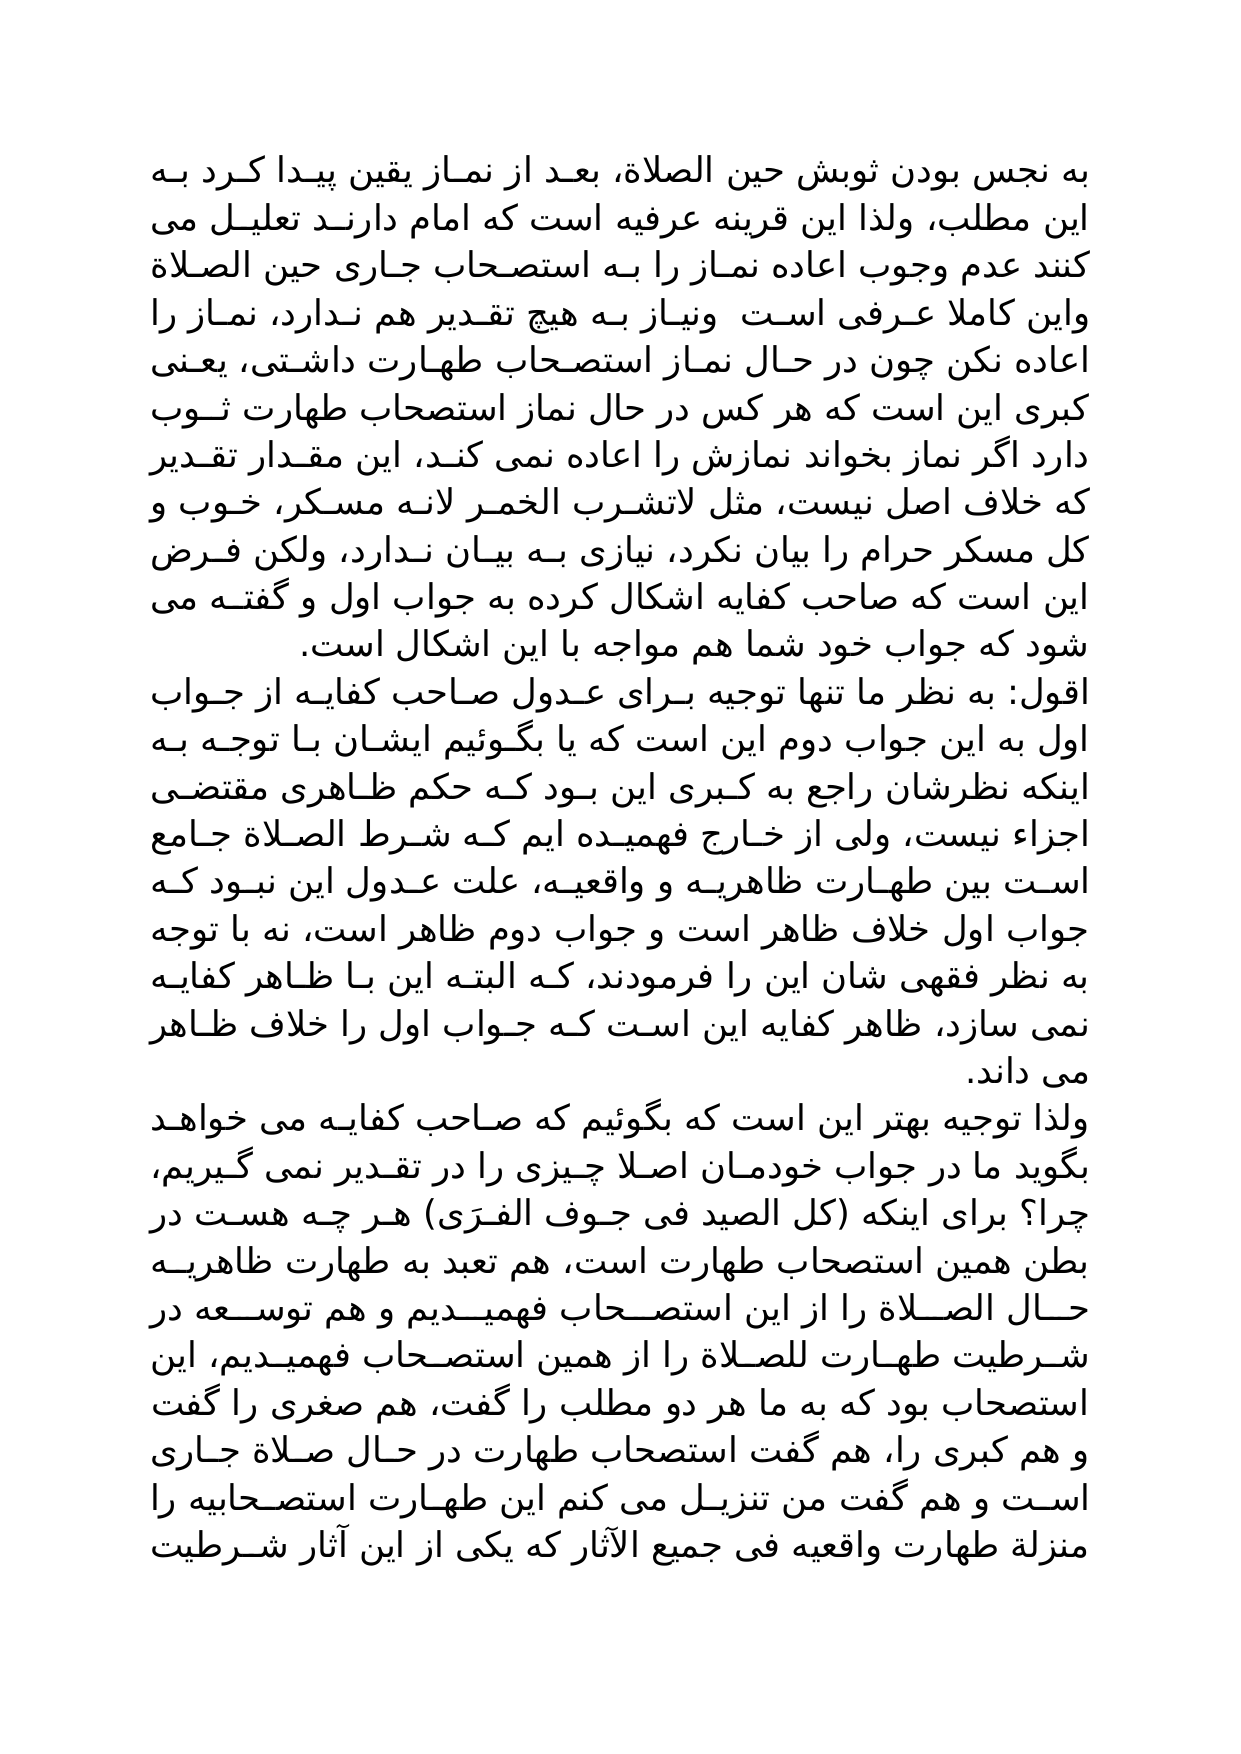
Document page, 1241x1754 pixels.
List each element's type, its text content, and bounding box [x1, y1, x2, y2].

text اقول: به نظر ما تنها توجیه برای عدول صاحب کفایه از جواب اول به این جواب دوم این است که یا بگوئیم ایشان با توجه به اینکه نظرشان راجع به کبری این بود که حکم ظاهری مقتضی اجزاء نیست، ولی از خارج فهمیده ایم که شرط الصلاة جامع است بین طهارت ظاهریه و واقعیه، علت عدول این نبود که جواب اول خلاف ظاهر است و جواب دوم ظاهر است، نه با توجه به نظر فقهی شان این را فرمودند، که البته این با ظاهر کفایه نمی سازد، ظاهر کفایه این است که جواب اول را خلاف ظاهر می داند. [150, 671, 1090, 1092]
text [150, 150, 1090, 665]
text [150, 1098, 1090, 1566]
